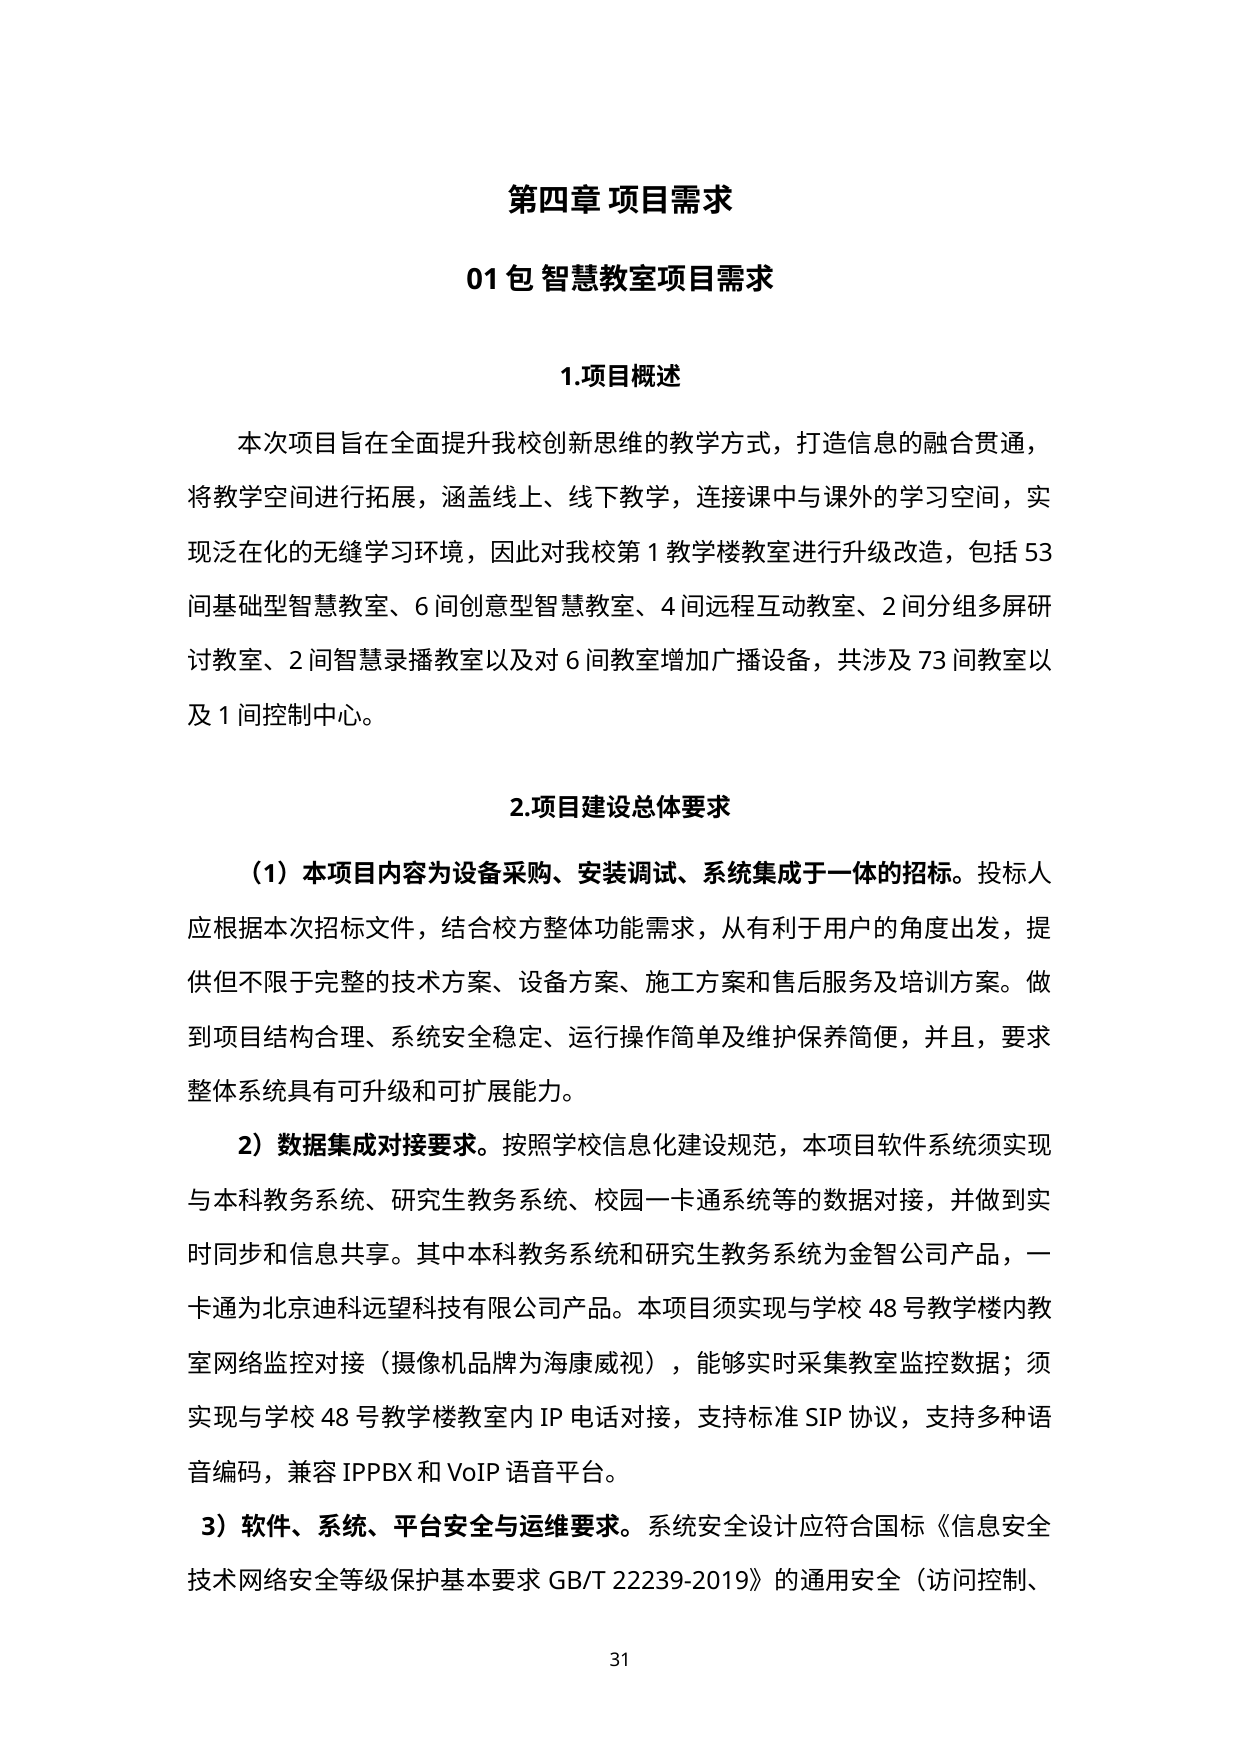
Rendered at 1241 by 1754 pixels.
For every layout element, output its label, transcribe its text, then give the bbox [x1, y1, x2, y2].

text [187, 1506, 1053, 1597]
text 01包 智慧教室项目需求 [187, 255, 1053, 298]
text 2）数据集成对接要求。按照学校信息化建设规范，本项目软件系统须实现与本科教务系统、研究生教务系统、校园一卡通系统等的数据对接，并做到实时同步和信息共享。其中本科教务系统和研究生教务系统为金智公司产品，一卡通为北京迪科远望科技有限公司产品。本项目须实现与学校48号教学楼内教室网络监控对接（摄像机品牌为海康威视），能够实时采集教室监控数据；须实现与学校48号教学楼教室内IP电话对接，支持标准SIP协议，支持多种语音编码，兼容IPPBX和VoIP语音平台。 [187, 1126, 1053, 1488]
subtitle 第四章 项目需求 [187, 175, 1053, 220]
subtitle 1.项目概述 [187, 356, 1053, 393]
subtitle 2.项目建设总体要求 [187, 787, 1053, 823]
text 本次项目旨在全面提升我校创新思维的教学方式，打造信息的融合贯通，将教学空间进行拓展，涵盖线上、线下教学，连接课中与课外的学习空间，实现泛在化的无缝学习环境，因此对我校第1教学楼教室进行升级改造，包括53间基础型智慧教室、6间创意型智慧教室、4间远程互动教室、2间分组多屏研讨教室、2间智慧录播教室以及对6间教室增加广播设备，共涉及73间教室以及1间控制中心。 [187, 423, 1053, 731]
text （1）本项目内容为设备采购、安装调试、系统集成于一体的招标。投标人应根据本次招标文件，结合校方整体功能需求，从有利于用户的角度出发，提供但不限于完整的技术方案、设备方案、施工方案和售后服务及培训方案。做到项目结构合理、系统安全稳定、运行操作简单及维护保养简便，并且，要求整体系统具有可升级和可扩展能力。 [187, 854, 1053, 1108]
